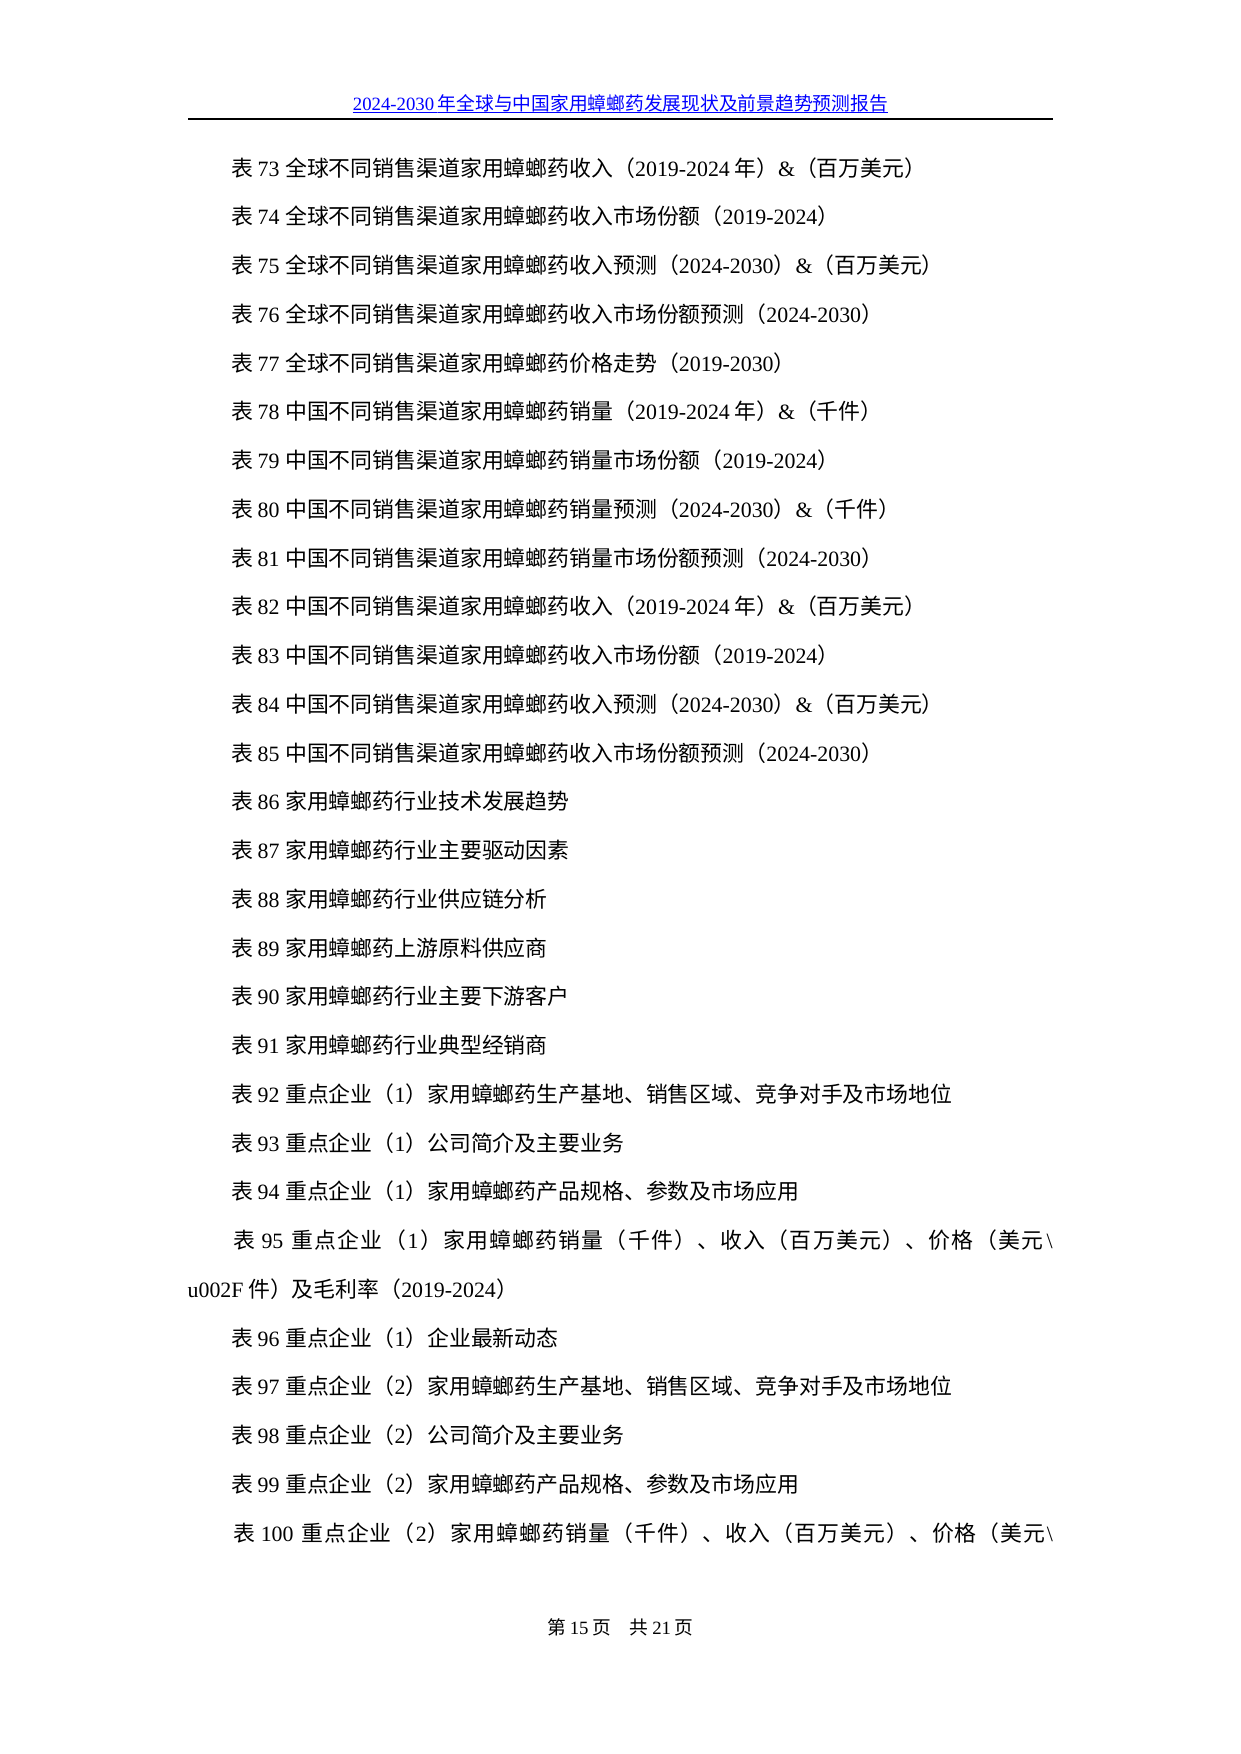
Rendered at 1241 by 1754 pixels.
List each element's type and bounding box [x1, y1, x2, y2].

text [187, 150, 1053, 1548]
